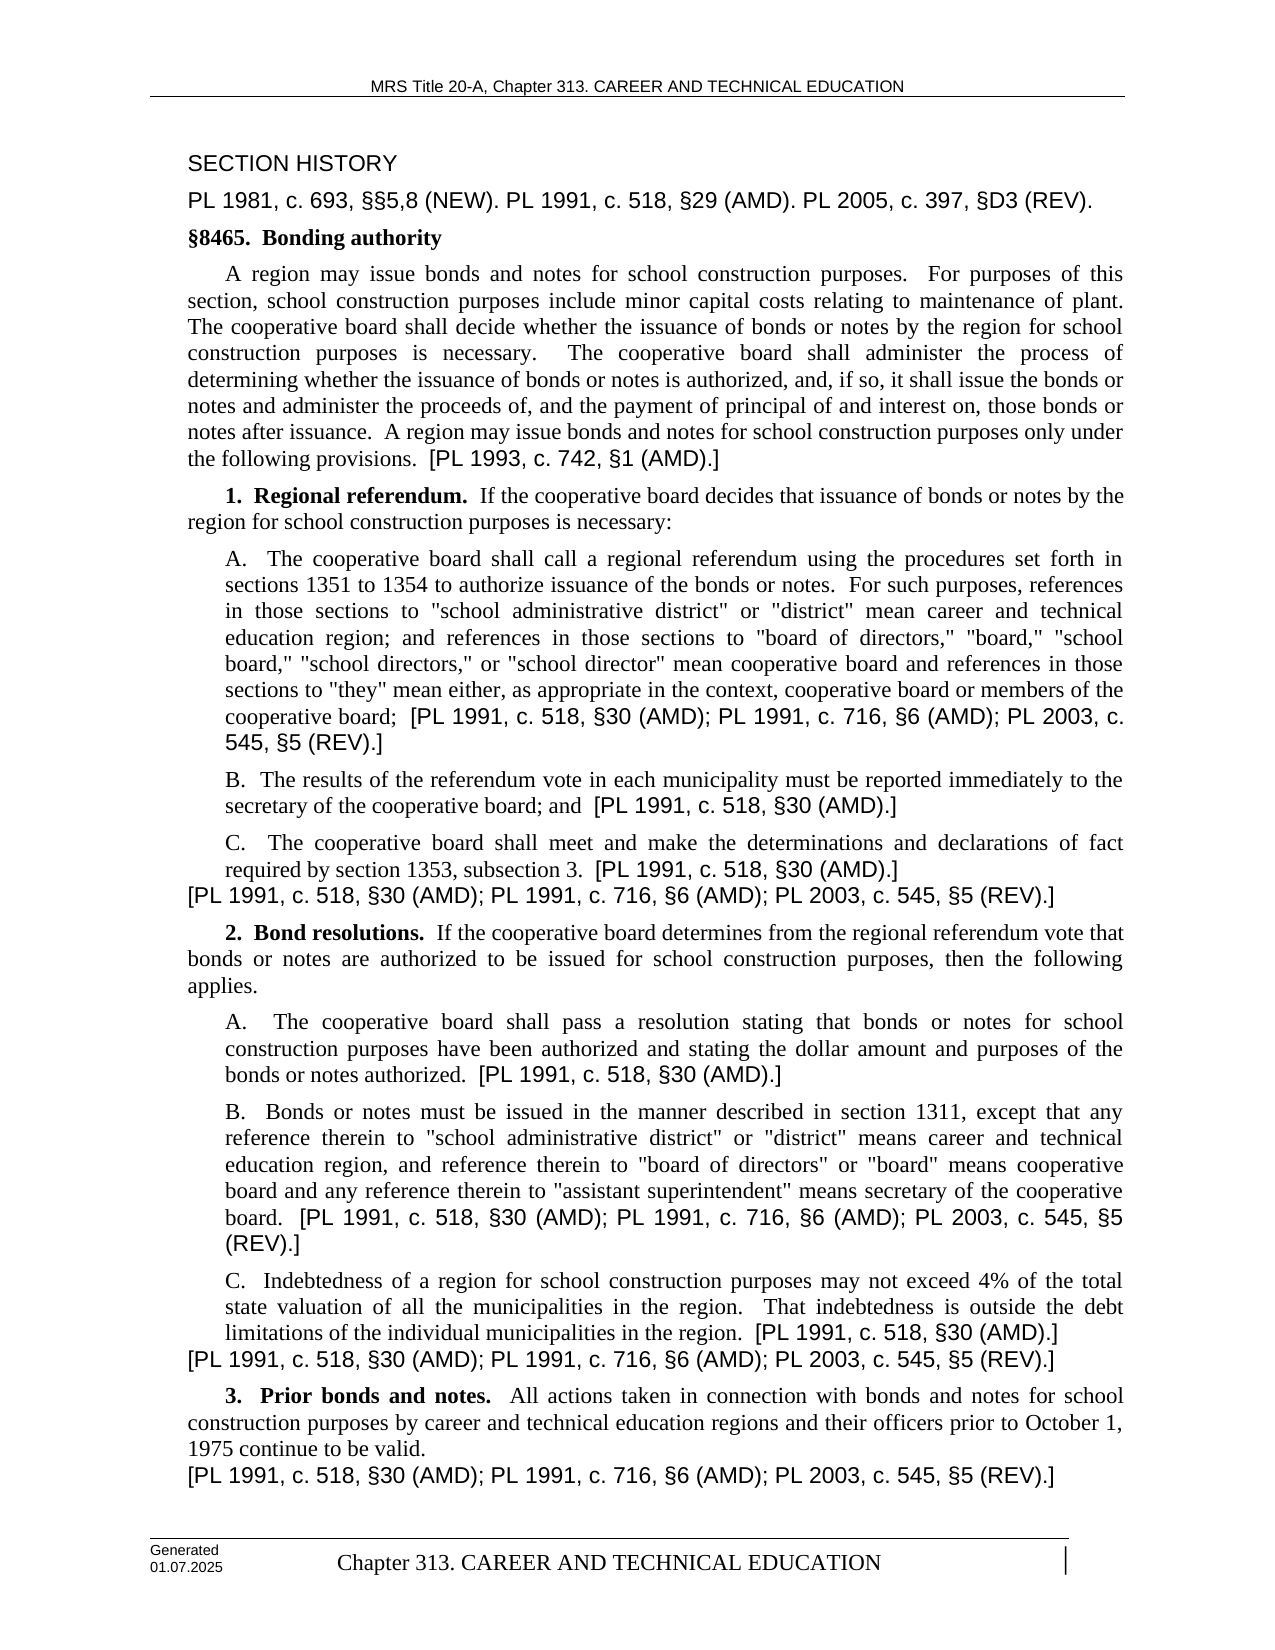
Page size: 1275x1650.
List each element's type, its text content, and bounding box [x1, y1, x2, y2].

text [PL 1991, c. 518, §30 (AMD); PL 1991, c. 716, §6 (AMD); PL 2003, c. 545, §5 (REV).] [187, 1346, 1125, 1372]
text A. The cooperative board shall pass a resolution stating that bonds or notes for school construction purposes have been authorized and stating the dollar amount and purposes of the bonds or notes authorized. [PL 1991, c. 518, §30 (AMD).] [225, 1008, 1125, 1088]
text SECTION HISTORY [187, 150, 1125, 176]
text [PL 1991, c. 518, §30 (AMD); PL 1991, c. 716, §6 (AMD); PL 2003, c. 545, §5 (REV).] [187, 882, 1125, 908]
text §8465. Bonding authority [187, 223, 1125, 250]
text B. Bonds or notes must be issued in the manner described in section 1311, except that any reference therein to "school administrative district" or "district" means career and technical education region, and reference therein to "board of directors" or "board" means cooperative board and any reference therein to "assistant superintendent" means secretary of the cooperative board. [PL 1991, c. 518, §30 (AMD); PL 1991, c. 716, §6 (AMD); PL 2003, c. 545, §5 (REV).] [225, 1098, 1125, 1256]
text C. Indebtedness of a region for school construction purposes may not exceed 4% of the total state valuation of all the municipalities in the region. That indebtedness is outside the debt limitations of the individual municipalities in the region. [PL 1991, c. 518, §30 (AMD).] [225, 1267, 1125, 1346]
text B. The results of the referendum vote in each municipality must be reported immediately to the secretary of the cooperative board; and [PL 1991, c. 518, §30 (AMD).] [225, 766, 1125, 819]
text A. The cooperative board shall call a regional referendum using the procedures set forth in sections 1351 to 1354 to authorize issuance of the bonds or notes. For such purposes, references in those sections to "school administrative district" or "district" mean career and technical education region; and references in those sections to "board of directors," "board," "school board," "school directors," or "school director" mean cooperative board and references in those sections to "they" mean either, as appropriate in the context, cooperative board or members of the cooperative board; [PL 1991, c. 518, §30 (AMD); PL 1991, c. 716, §6 (AMD); PL 2003, c. 545, §5 (REV).] [225, 545, 1125, 756]
text C. The cooperative board shall meet and make the determinations and declarations of fact required by section 1353, subsection 3. [PL 1991, c. 518, §30 (AMD).] [225, 829, 1125, 882]
text [PL 1991, c. 518, §30 (AMD); PL 1991, c. 716, §6 (AMD); PL 2003, c. 545, §5 (REV).] [187, 1462, 1125, 1488]
text A region may issue bonds and notes for school construction purposes. For purposes of this section, school construction purposes include minor capital costs relating to maintenance of plant. The cooperative board shall decide whether the issuance of bonds or notes by the region for school construction purposes is necessary. The cooperative board shall administer the process of determining whether the issuance of bonds or notes is authorized, and, if so, it shall issue the bonds or notes and administer the proceeds of, and the payment of principal of and interest on, those bonds or notes after issuance. A region may issue bonds and notes for school construction purposes only under the following provisions. [PL 1993, c. 742, §1 (AMD).] [187, 260, 1125, 471]
text 3. Prior bonds and notes. All actions taken in connection with bonds and notes for school construction purposes by career and technical education regions and their officers prior to October 1, 1975 continue to be valid. [187, 1383, 1125, 1462]
text PL 1981, c. 693, §§5,8 (NEW). PL 1991, c. 518, §29 (AMD). PL 2005, c. 397, §D3 (REV). [187, 187, 1125, 213]
text 1. Regional referendum. If the cooperative board decides that issuance of bonds or notes by the region for school construction purposes is necessary: [187, 482, 1125, 534]
text 2. Bond resolutions. If the cooperative board determines from the regional referendum vote that bonds or notes are authorized to be issued for school construction purposes, then the following applies. [187, 919, 1125, 998]
